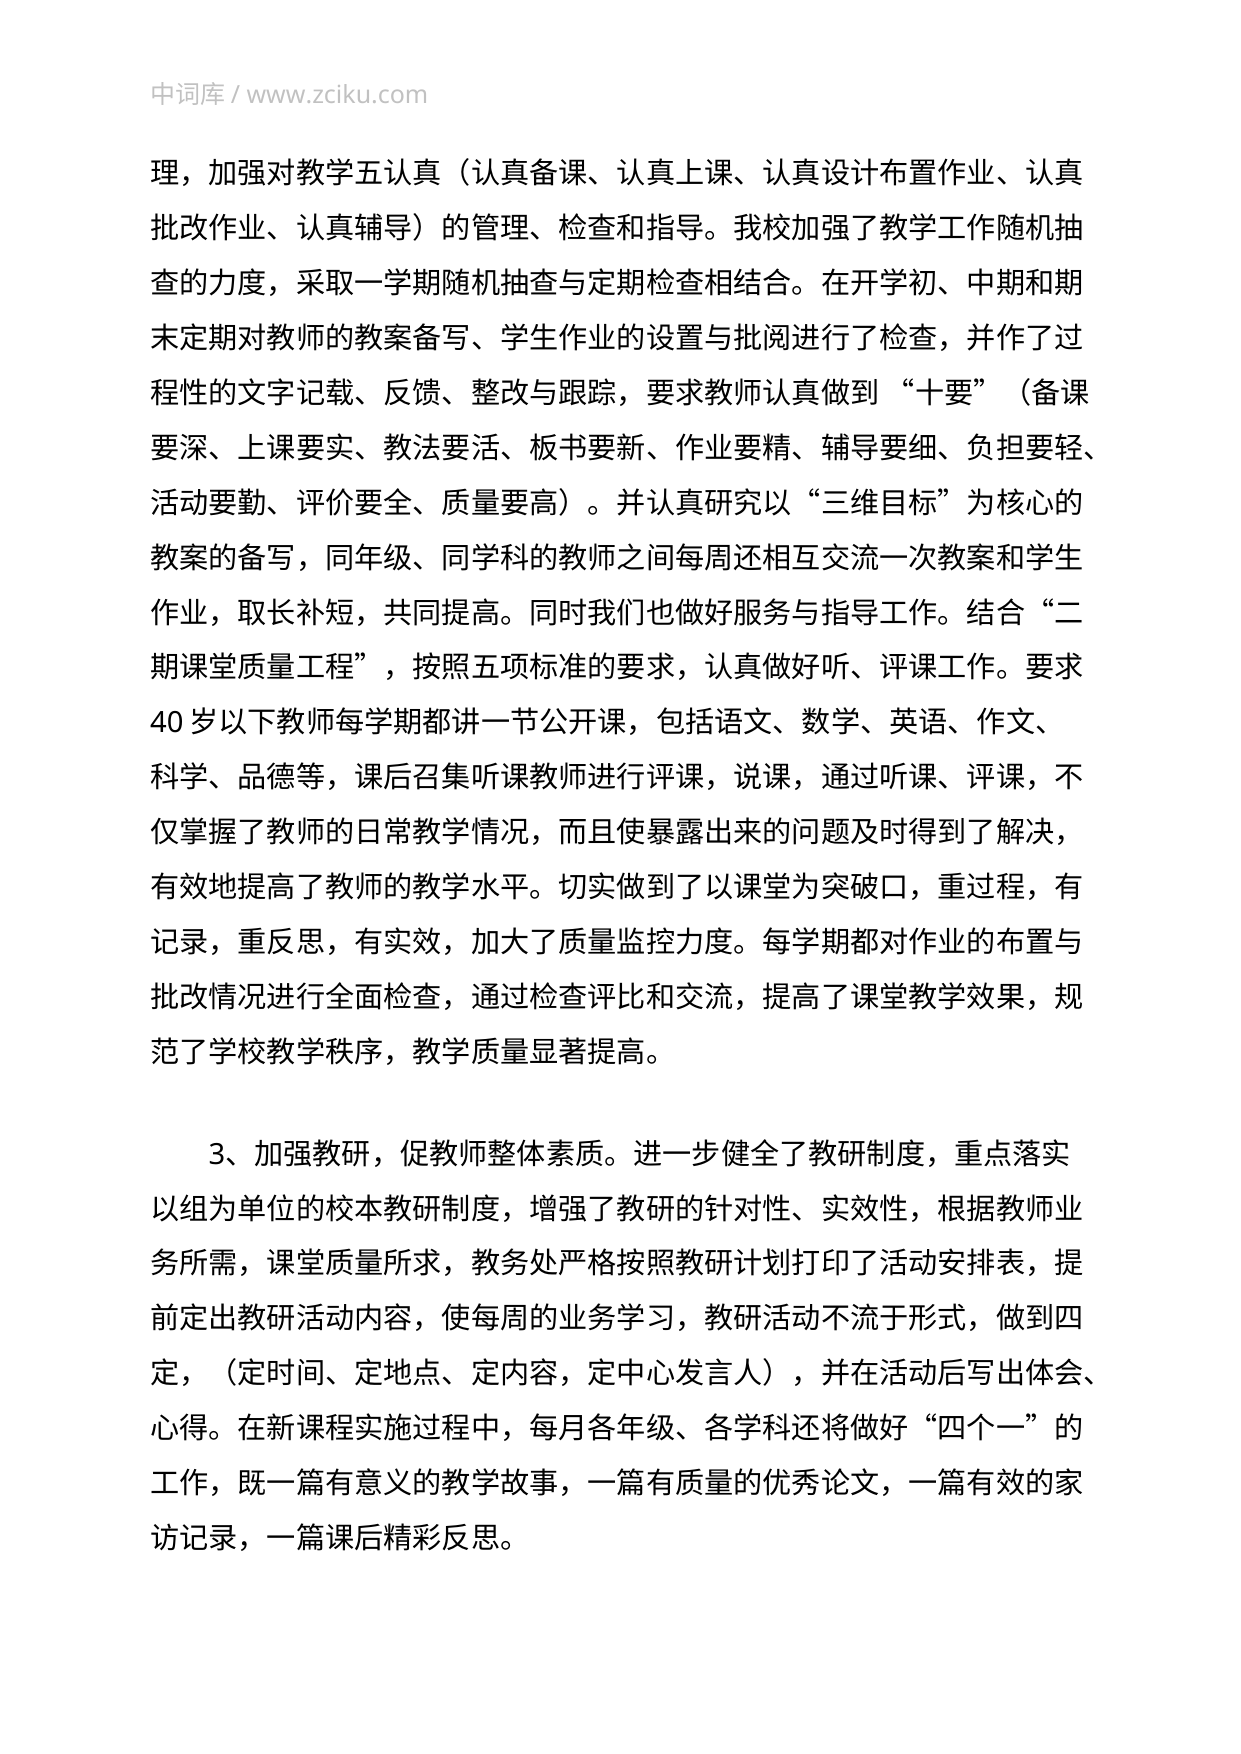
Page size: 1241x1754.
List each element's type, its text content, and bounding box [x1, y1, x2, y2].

text 3、加强教研，促教师整体素质。进一步健全了教研制度，重点落实以组为单位的校本教研制度，增强了教研的针对性、实效性，根据教师业务所需，课堂质量所求，教务处严格按照教研计划打印了活动安排表，提前定出教研活动内容，使每周的业务学习，教研活动不流于形式，做到四定，（定时间、定地点、定内容，定中心发言人），并在活动后写出体会、心得。在新课程实施过程中，每月各年级、各学科还将做好“四个一”的工作，既一篇有意义的教学故事，一篇有质量的优秀论文，一篇有效的家访记录，一篇课后精彩反思。 [150, 1130, 1090, 1557]
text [150, 150, 1090, 1071]
